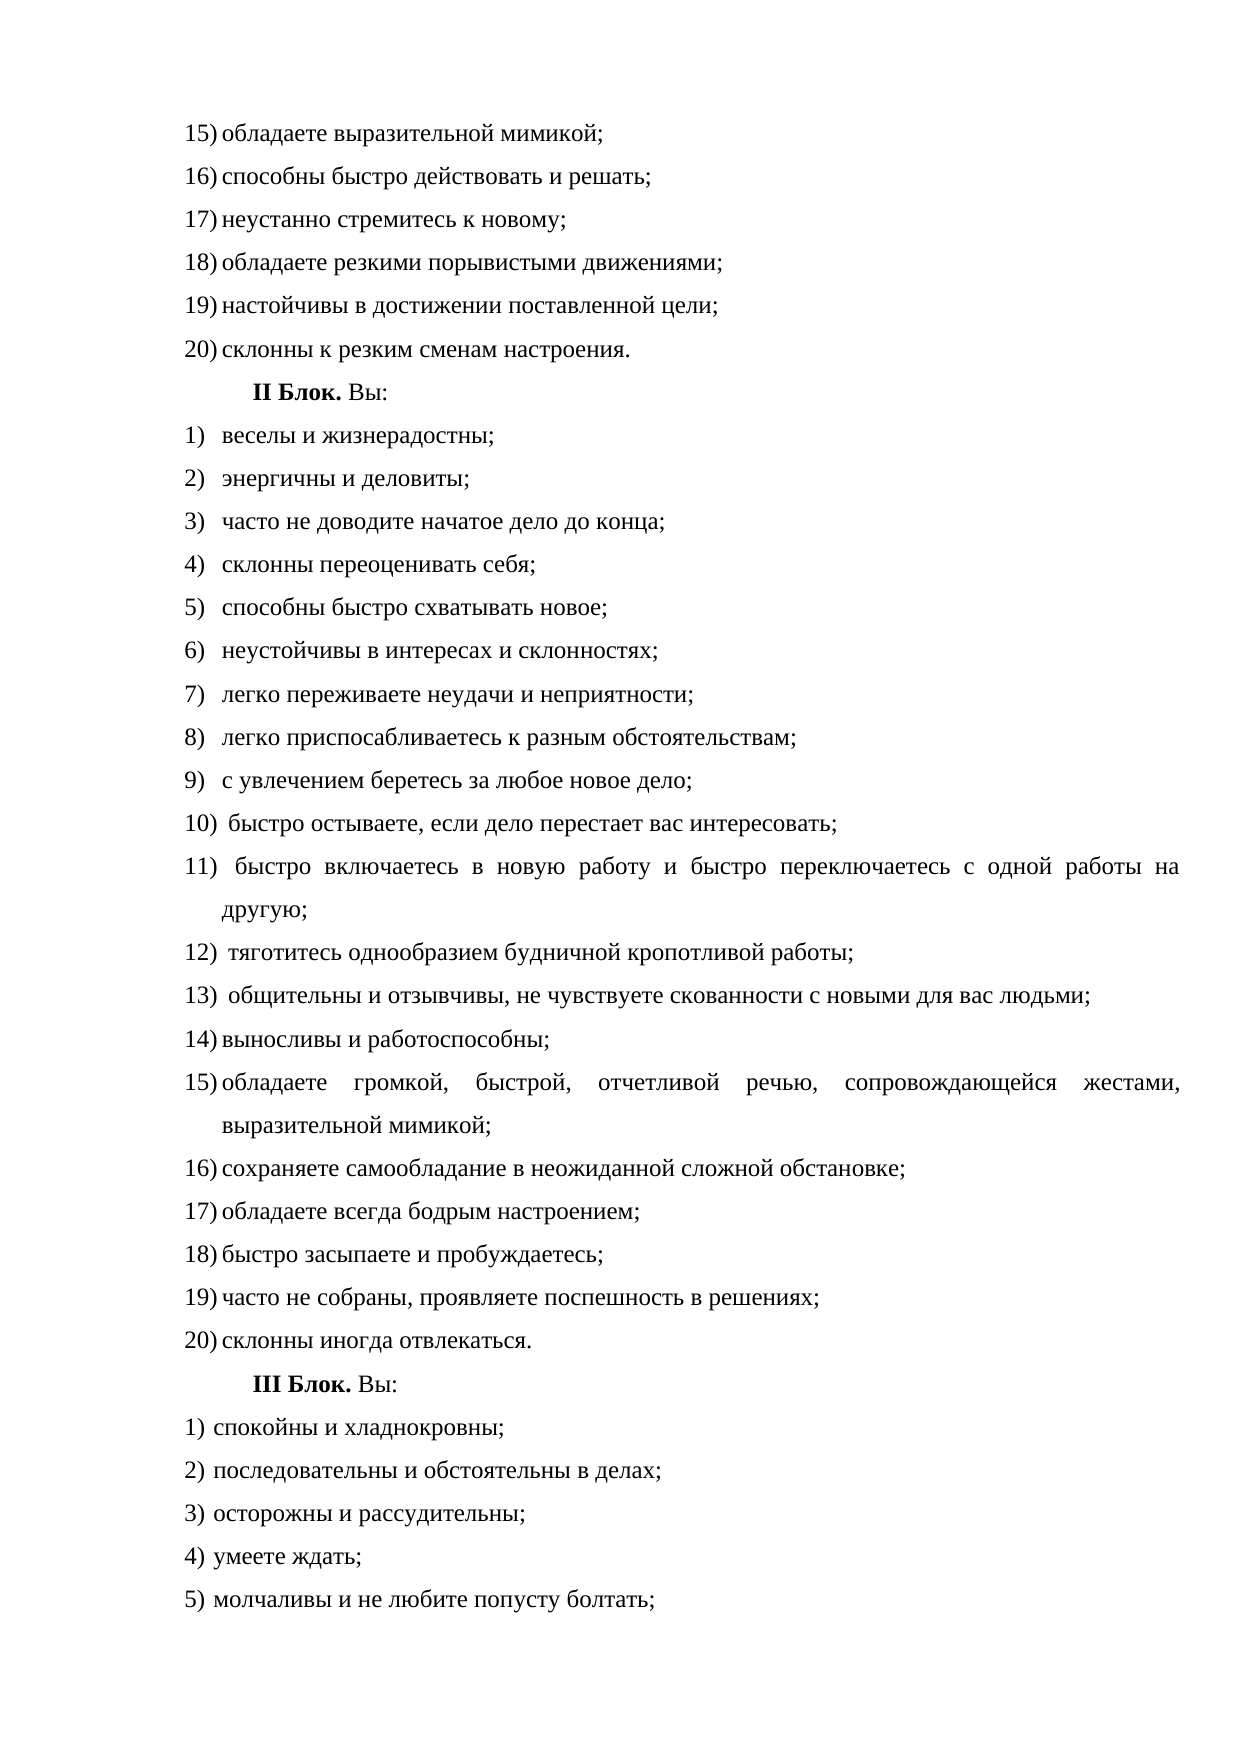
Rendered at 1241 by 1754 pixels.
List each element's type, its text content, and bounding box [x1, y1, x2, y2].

list склонны переоценивать себя; [184, 549, 1181, 578]
list настойчивы в достижении поставленной цели; [184, 291, 1181, 319]
list склонны иногда отвлекаться. [184, 1326, 1181, 1354]
list выносливы и работоспособны; [184, 1024, 1181, 1052]
list общительны и отзывчивы, не чувствуете скованности с новыми для вас людьми; [184, 981, 1181, 1009]
list обладаете резкими порывистыми движениями; [184, 247, 1181, 276]
list быстро остываете, если дело перестает вас интересовать; [184, 808, 1181, 837]
list неустанно стремитесь к новому; [184, 204, 1181, 233]
list часто не собраны, проявляете поспешность в решениях; [184, 1282, 1181, 1311]
list быстро засыпаете и пробуждаетесь; [184, 1239, 1181, 1268]
list неустойчивы в интересах и склонностях; [184, 636, 1181, 664]
list часто не доводите начатое дело до конца; [184, 506, 1181, 535]
list спокойны и хладнокровны; [184, 1412, 1181, 1441]
list энергичны и деловиты; [184, 463, 1181, 492]
list последовательны и обстоятельны в делах; [184, 1455, 1181, 1484]
text ІІ Блок. Вы: [252, 377, 1181, 406]
list молчаливы и не любите попусту болтать; [184, 1584, 1181, 1613]
list способны быстро действовать и решать; [184, 161, 1181, 190]
list умеете ждать; [184, 1541, 1181, 1570]
list склонны к резким сменам настроения. [184, 334, 1181, 362]
list быстро включаетесь в новую работу и быстро переключаетесь с одной работы на другую; [184, 851, 1181, 923]
list обладаете всегда бодрым настроением; [184, 1196, 1181, 1225]
list осторожны и рассудительны; [184, 1498, 1181, 1527]
list с увлечением беретесь за любое новое дело; [184, 765, 1181, 794]
list сохраняете самообладание в неожиданной сложной обстановке; [184, 1153, 1181, 1182]
list обладаете громкой, быстрой, отчетливой речью, сопровождающейся жестами, выразительной мимикой; [184, 1067, 1181, 1139]
list обладаете выразительной мимикой; [184, 118, 1181, 147]
list легко переживаете неудачи и неприятности; [184, 679, 1181, 707]
list легко приспосабливаетесь к разным обстоятельствам; [184, 722, 1181, 751]
list способны быстро схватывать новое; [184, 592, 1181, 621]
list тяготитесь однообразием будничной кропотливой работы; [184, 937, 1181, 966]
text ІІІ Блок. Вы: [252, 1369, 1181, 1397]
list веселы и жизнерадостны; [184, 420, 1181, 449]
